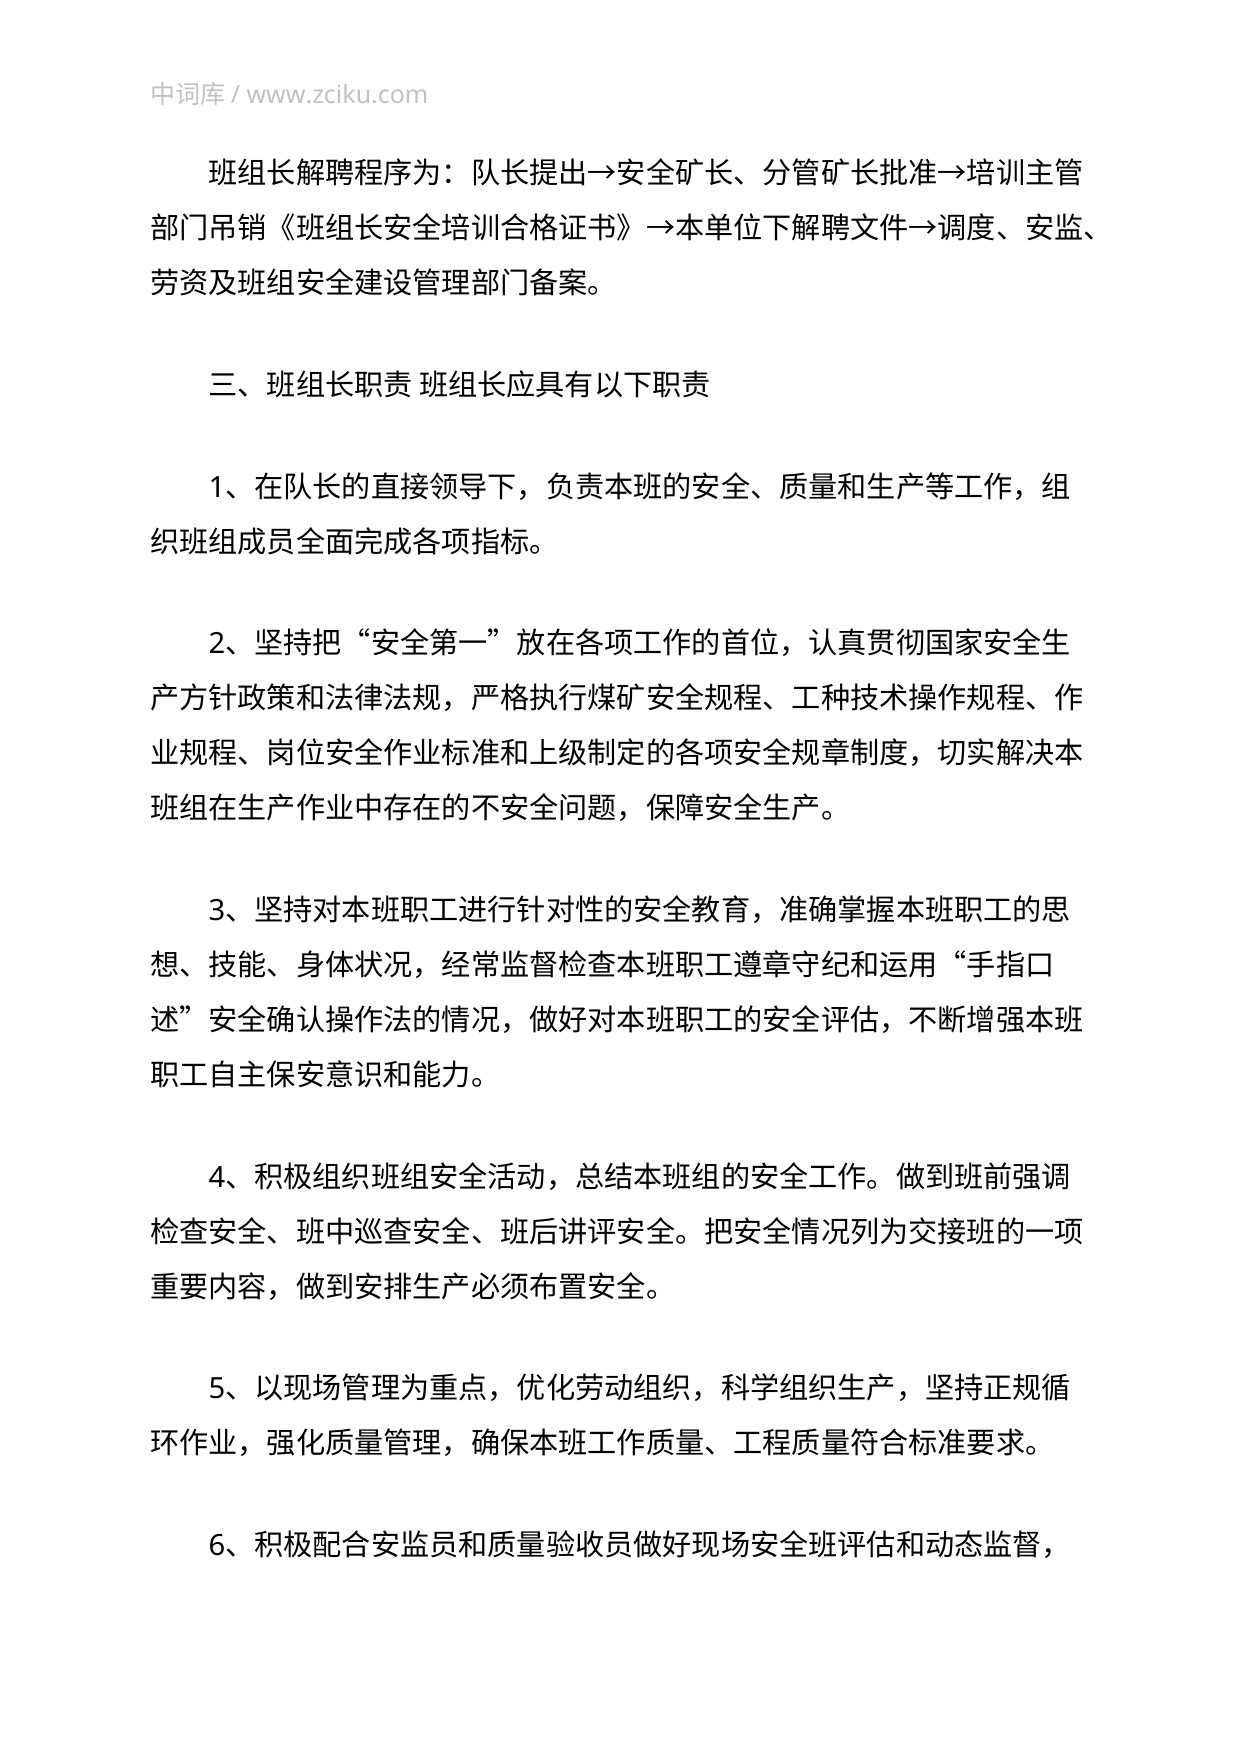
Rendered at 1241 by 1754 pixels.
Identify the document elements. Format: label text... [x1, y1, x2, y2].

text 1、在队长的直接领导下，负责本班的安全、质量和生产等工作，组织班组成员全面完成各项指标。 [150, 463, 1090, 561]
text 4、积极组织班组安全活动，总结本班组的安全工作。做到班前强调检查安全、班中巡查安全、班后讲评安全。把安全情况列为交接班的一项重要内容，做到安排生产必须布置安全。 [150, 1153, 1090, 1305]
text 3、坚持对本班职工进行针对性的安全教育，准确掌握本班职工的思想、技能、身体状况，经常监督检查本班职工遵章守纪和运用“手指口述”安全确认操作法的情况，做好对本班职工的安全评估，不断增强本班职工自主保安意识和能力。 [150, 887, 1090, 1094]
text 三、班组长职责 班组长应具有以下职责 [150, 362, 1090, 404]
text 5、以现场管理为重点，优化劳动组织，科学组织生产，坚持正规循环作业，强化质量管理，确保本班工作质量、工程质量符合标准要求。 [150, 1365, 1090, 1462]
text 2、坚持把“安全第一”放在各项工作的首位，认真贯彻国家安全生产方针政策和法律法规，严格执行煤矿安全规程、工种技术操作规程、作业规程、岗位安全作业标准和上级制定的各项安全规章制度，切实解决本班组在生产作业中存在的不安全问题，保障安全生产。 [150, 620, 1090, 827]
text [150, 1522, 1090, 1564]
text 班组长解聘程序为：队长提出→安全矿长、分管矿长批准→培训主管部门吊销《班组长安全培训合格证书》→本单位下解聘文件→调度、安监、劳资及班组安全建设管理部门备案。 [150, 150, 1090, 302]
